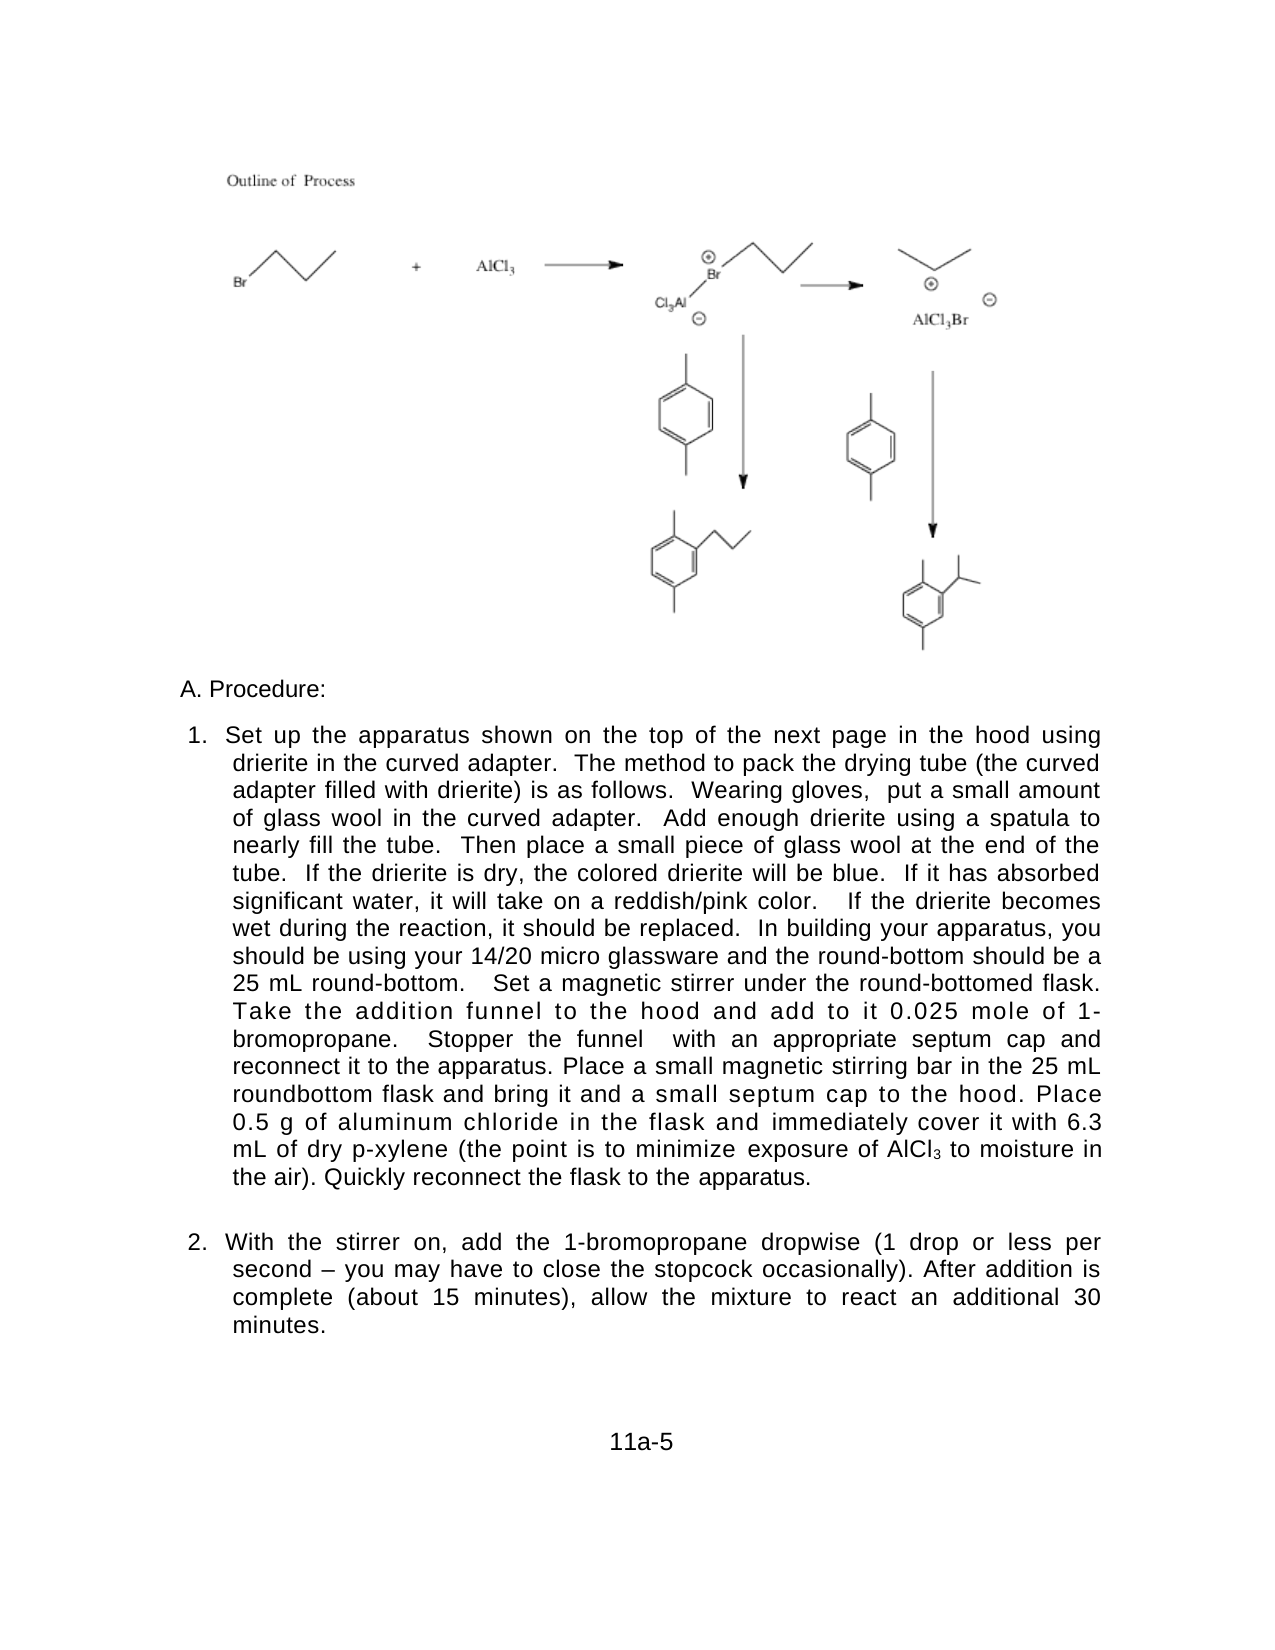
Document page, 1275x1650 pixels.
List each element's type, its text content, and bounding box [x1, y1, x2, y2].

picture [224, 169, 1001, 655]
list With the stirrer on, add the 1-bromopropane dropwise (1 drop or less per second – you may have to close the stopcock occasionally). After addition is complete (about 15 minutes), allow the mixture to react an additional 30 minutes. [187, 1228, 1103, 1338]
list Set up the apparatus shown on the top of the next page in the hood using drierite in the curved adapter. The method to pack the drying tube (the curved adapter filled with drierite) is as follows. Wearing gloves, put a small amount of glass wool in the curved adapter. Add enough drierite using a spatula to nearly fill the tube. Then place a small piece of glass wool at the end of the tube. If the drierite is dry, the colored drierite will be blue. If it has absorbed significant water, it will take on a reddish/pink color. If the drierite becomes wet during the reaction, it should be replaced. In building your apparatus, you should be using your 14/20 micro glassware and the round-bottom should be a 25 mL round-bottom. Set a magnetic stirrer under the round-bottomed flask. Take the addition funnel to the hood and add to it 0.025 mole of 1- bromopropane. Stopper the funnel with an appropriate septum cap and reconnect it to the apparatus. Place a small magnetic stirring bar in the 25 mL roundbottom flask and bring it and a small septum cap to the hood. Place 0.5 g of aluminum chloride in the flask and immediately cover it with 6.3 mL of dry p-xylene (the point is to minimize exposure of AlCl3 to moisture in the air). Quickly reconnect the flask to the apparatus. [187, 721, 1103, 1190]
text A. Procedure: [180, 677, 1103, 702]
